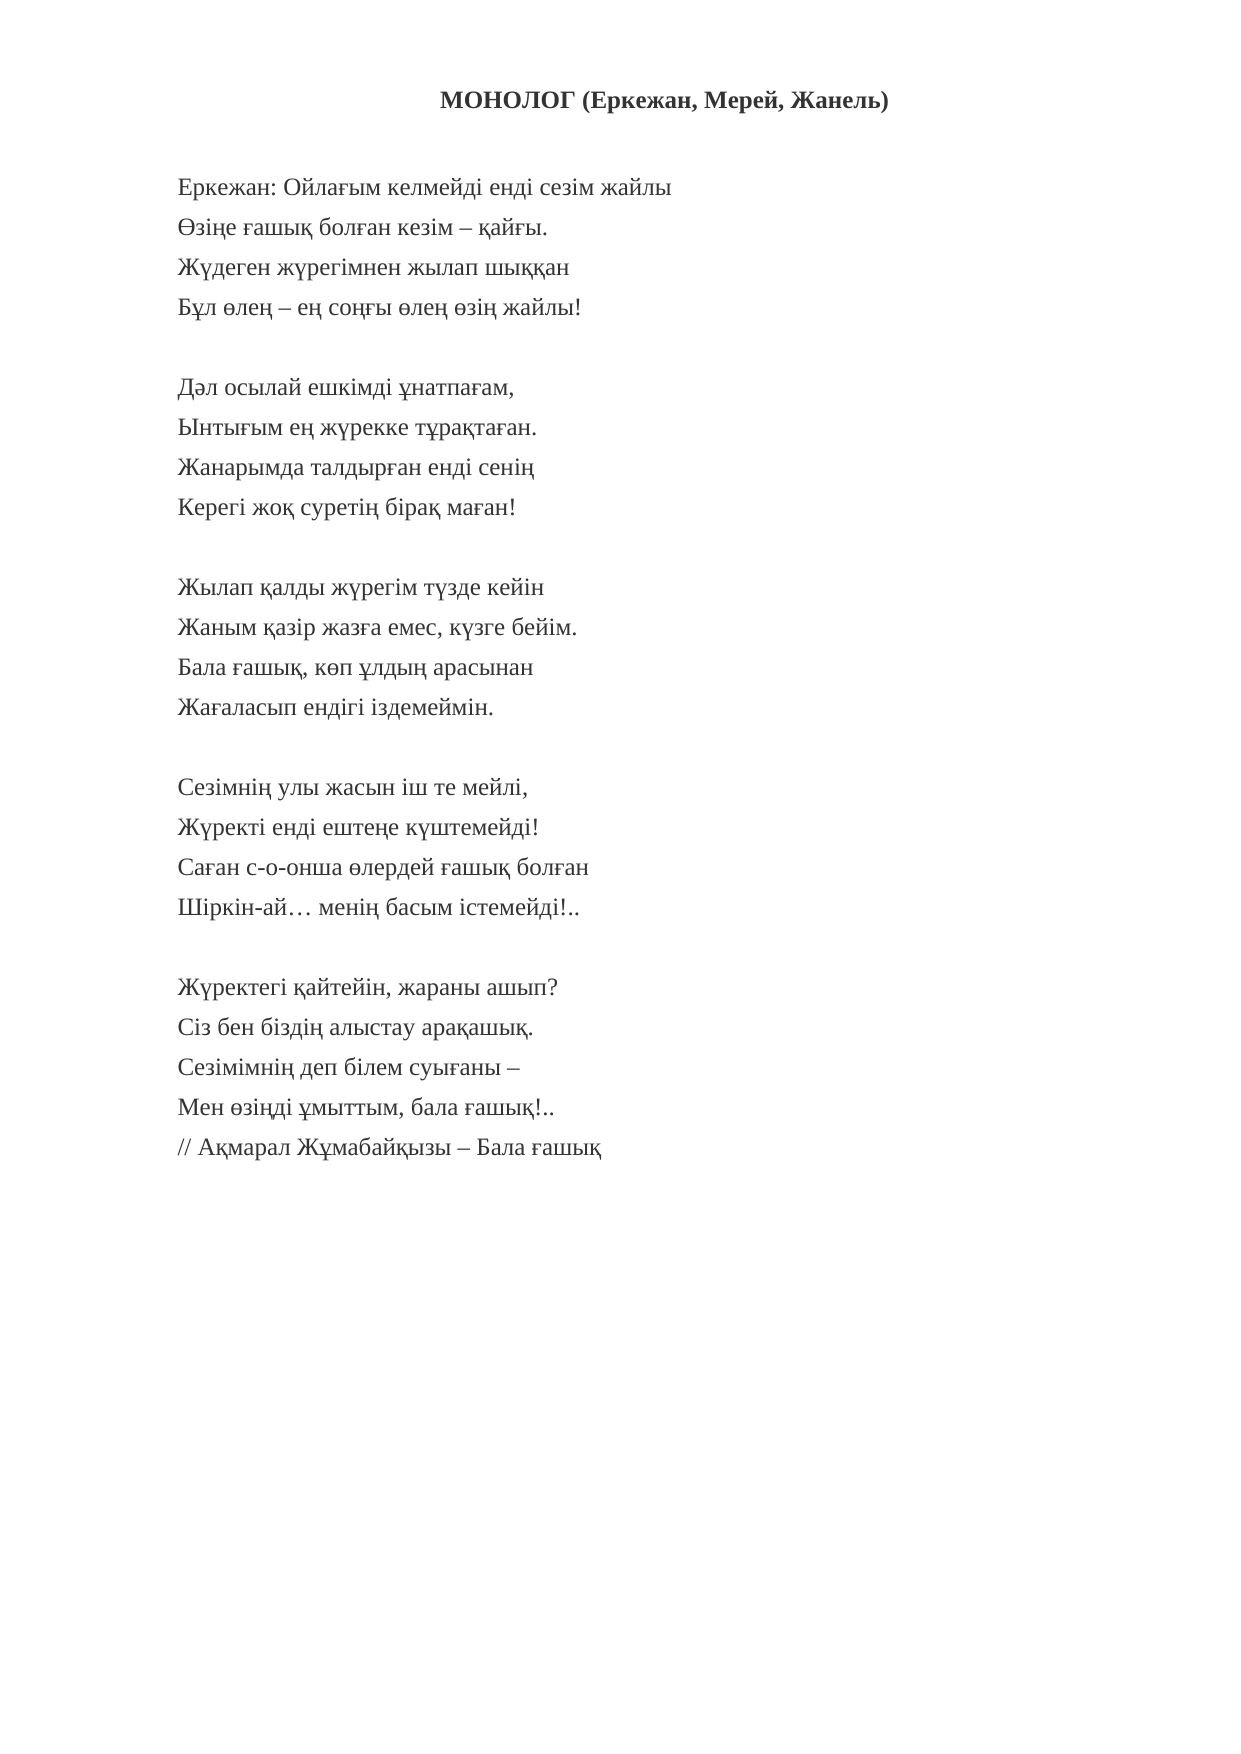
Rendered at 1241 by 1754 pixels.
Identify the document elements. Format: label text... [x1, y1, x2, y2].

text Еркежан: Ойлағым келмейді енді сезім жайлы Өзіңе ғашық болған кезім – қайғы. Жүдеген жүрегімнен жылап шыққан Бұл өлең – ең соңғы өлең өзің жайлы! Дәл осылай ешкімді ұнатпағам, Ынтығым ең жүрекке тұрақтаған. Жанарымда талдырған енді сенің Керегі жоқ суретің бірақ маған! Жылап қалды жүрегім түзде кейін Жаным қазір жазға емес, күзге бейім. Бала ғашық, көп ұлдың арасынан Жағаласып ендігі іздемеймін. Сезімнің улы жасын іш те мейлі, Жүректі енді ештеңе күштемейді! Саған с-о-онша өлердей ғашық болған Шіркін-ай… менің басым істемейді!.. Жүректегі қайтейін, жараны ашып? Сіз бен біздің алыстау арақашық. Сезімімнің деп білем суығаны – Мен өзіңді ұмыттым, бала ғашық!.. // Ақмарал Жұмабайқызы – Бала ғашық [177, 161, 1152, 1161]
text МОНОЛОГ (Еркежан, Мерей, Жанель) [177, 74, 1152, 114]
